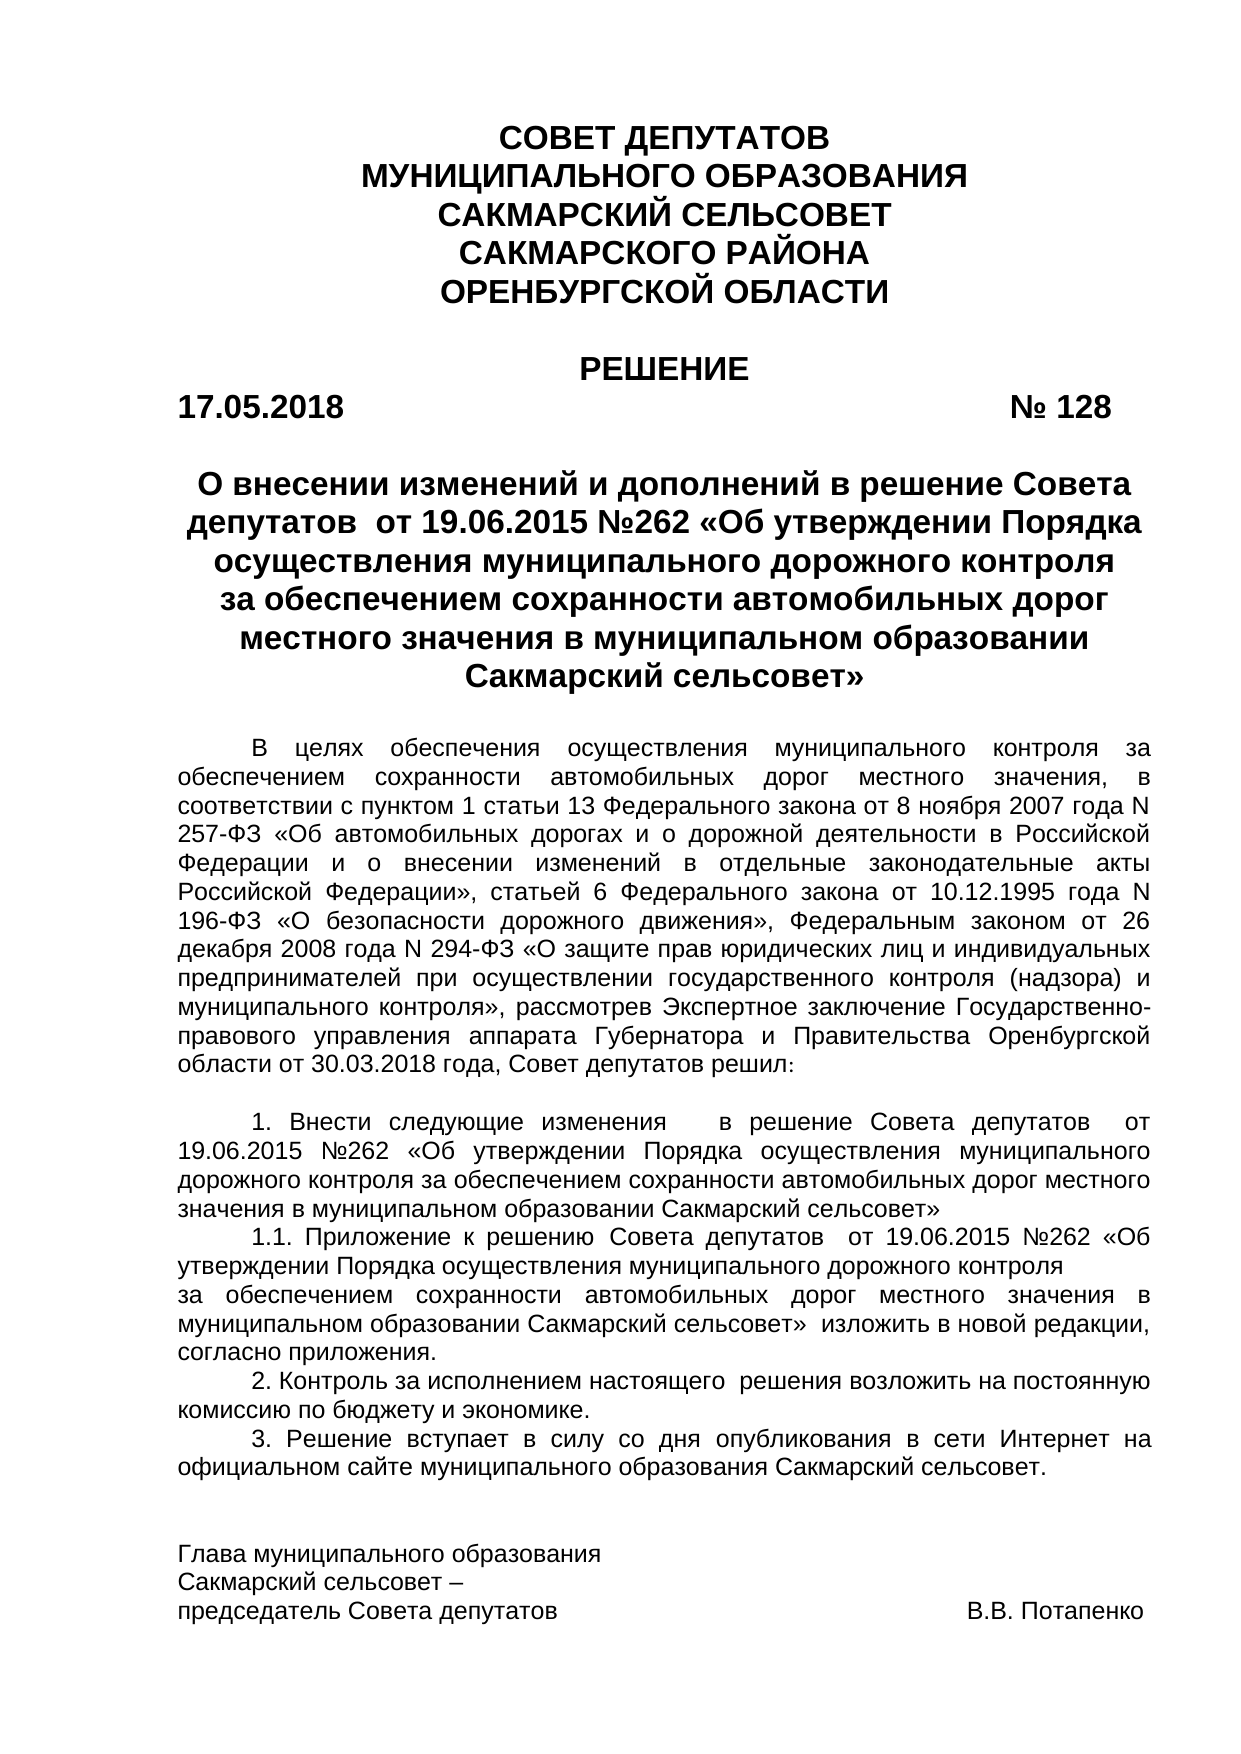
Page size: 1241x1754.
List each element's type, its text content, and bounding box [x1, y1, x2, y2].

text Сакмарский сельсовет – [177, 1567, 1152, 1596]
text 3. Решение вступает в силу со дня опубликования в сети Интернет на официальном сайте муниципального образования Сакмарский сельсовет. [177, 1423, 1152, 1481]
text САКМАРСКИЙ СЕЛЬСОВЕТ [177, 195, 1152, 233]
text РЕШЕНИЕ [177, 349, 1152, 387]
text О внесении изменений и дополнений в решение Совета депутатов от 19.06.2015 №262 «Об утверждении Порядка [177, 464, 1152, 541]
text Глава муниципального образования [177, 1538, 1152, 1567]
text за обеспечением сохранности автомобильных дорог [177, 579, 1152, 618]
text ОРЕНБУРГСКОЙ ОБЛАСТИ [177, 272, 1152, 310]
text за обеспечением сохранности автомобильных дорог местного значения в муниципальном образовании Сакмарский сельсовет» изложить в новой редакции, согласно приложения. [177, 1280, 1152, 1366]
text осуществления муниципального дорожного контроля [177, 541, 1152, 579]
text председатель Совета депутатов В.В. Потапенко [177, 1596, 1152, 1625]
text 1. Внести следующие изменения в решение Совета депутатов от 19.06.2015 №262 «Об утверждении Порядка осуществления муниципального дорожного контроля за обеспечением сохранности автомобильных дорог местного значения в муниципальном образовании Сакмарский сельсовет» [177, 1107, 1152, 1222]
text 17.05.2018 № 128 [177, 387, 1152, 426]
text 1.1. Приложение к решению Совета депутатов от 19.06.2015 №262 «Об утверждении Порядка осуществления муниципального дорожного контроля [177, 1222, 1152, 1280]
text 2. Контроль за исполнением настоящего решения возложить на постоянную комиссию по бюджету и экономике. [177, 1366, 1152, 1423]
text САКМАРСКОГО РАЙОНА [177, 233, 1152, 272]
text МУНИЦИПАЛЬНОГО ОБРАЗОВАНИЯ [177, 157, 1152, 195]
text В целях обеспечения осуществления муниципального контроля за обеспечением сохранности автомобильных дорог местного значения, в соответствии с пунктом 1 статьи 13 Федерального закона от 8 ноября 2007 года N 257-ФЗ «Об автомобильных дорогах и о дорожной деятельности в Российской Федерации и о внесении изменений в отдельные законодательные акты Российской Федерации», статьей 6 Федерального закона от 10.12.1995 года N 196-ФЗ «О безопасности дорожного движения», Федеральным законом от 26 декабря 2008 года N 294-ФЗ «О защите прав юридических лиц и индивидуальных предпринимателей при осуществлении государственного контроля (надзора) и муниципального контроля», рассмотрев Экспертное заключение Государственно-правового управления аппарата Губернатора и Правительства Оренбургской области от 30.03.2018 года, Совет депутатов решил: [177, 733, 1152, 1078]
text СОВЕТ ДЕПУТАТОВ [177, 118, 1152, 157]
text местного значения в муниципальном образовании Сакмарский сельсовет» [177, 618, 1152, 695]
